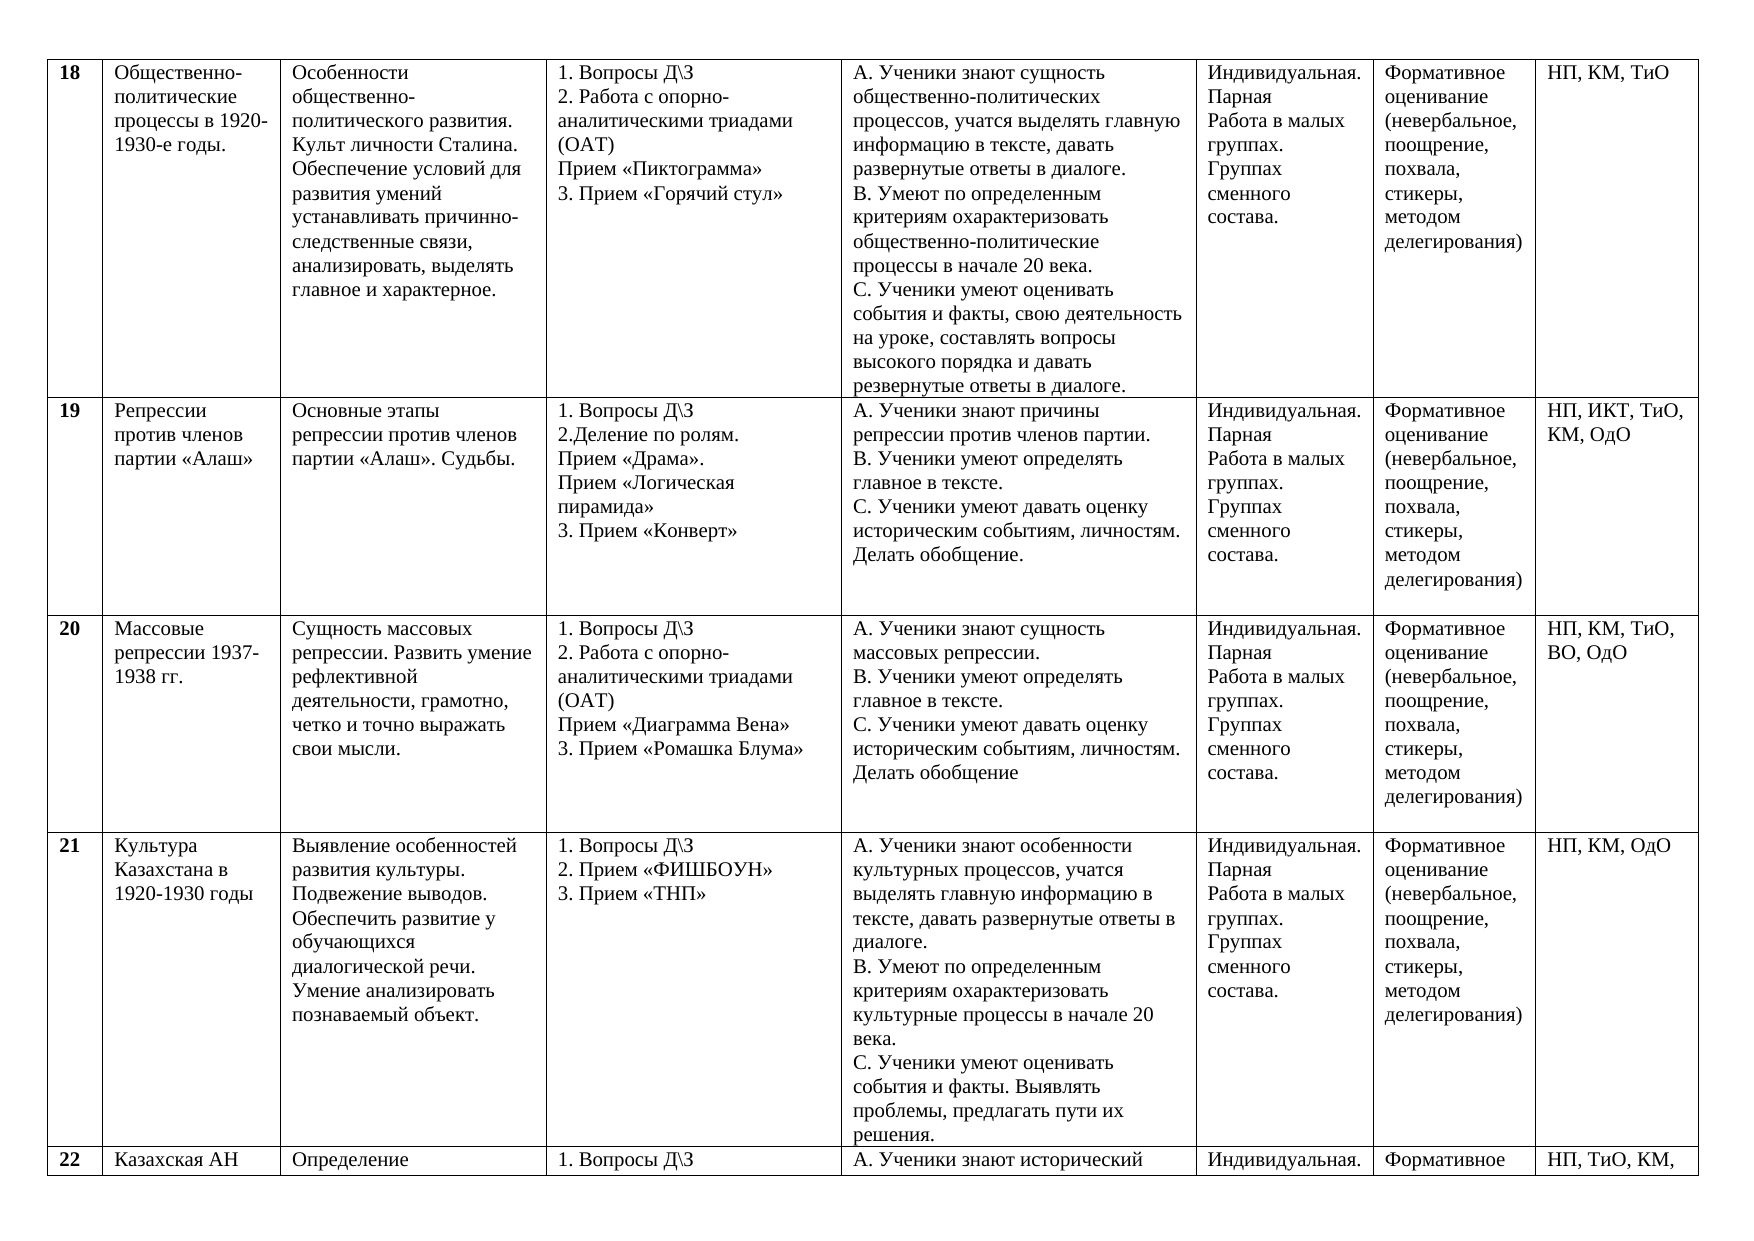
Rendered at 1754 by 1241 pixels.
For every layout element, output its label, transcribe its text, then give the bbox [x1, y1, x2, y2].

table_cell Казахская АН [103, 1147, 280, 1175]
table_cell НП, КМ, ТиО [1536, 60, 1698, 397]
table_cell А. Ученики знают особенности культурных процессов, учатся выделять главную информацию в тексте, давать развернутые ответы в диалоге. В. Умеют по определенным критериям охарактеризовать культурные процессы в начале 20 века. С. Ученики умеют оценивать события и факты. Выявлять проблемы, предлагать пути их решения. [842, 833, 1196, 1146]
table_cell 22 [48, 1147, 102, 1175]
table_cell Репрессии против членов партии «Алаш» [103, 398, 280, 614]
table_cell Индивидуальная. Парная Работа в малых группах. Группах сменного состава. [1197, 398, 1373, 614]
table_cell НП, ТиО, КМ, ОдО [1536, 1147, 1698, 1175]
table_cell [1374, 833, 1535, 1146]
table_cell 1. Вопросы Д\З 2. Работа с опорно-аналитическими триадами (ОАТ) Прием «Пиктограмма» 3. Прием «Горячий стул» [547, 60, 841, 397]
table_cell НП, КМ, ТиО, ВО, ОдО [1536, 616, 1698, 832]
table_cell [281, 1147, 546, 1175]
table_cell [1197, 1147, 1373, 1175]
table_cell 1. Вопросы Д\З 2. Работа с опорно-аналитическими триадами (ОАТ) Прием «Диаграмма Вена» 3. Прием «Ромашка Блума» [547, 616, 841, 832]
table_cell Общественно-политические процессы в 1920-1930-е годы. [103, 60, 280, 397]
table_cell Особенности общественно-политического развития. Культ личности Сталина. Обеспечение условий для развития умений устанавливать причинно-следственные связи, анализировать, выделять главное и характерное. [281, 60, 546, 397]
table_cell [1374, 1147, 1535, 1175]
table_cell НП, КМ, ОдО [1536, 833, 1698, 1146]
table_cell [842, 1147, 1196, 1175]
table_cell 19 [48, 398, 102, 614]
table_cell А. Ученики знают сущность общественно-политических процессов, учатся выделять главную информацию в тексте, давать развернутые ответы в диалоге. В. Умеют по определенным критериям охарактеризовать общественно-политические процессы в начале 20 века. С. Ученики умеют оценивать события и факты, свою деятельность на уроке, составлять вопросы высокого порядка и давать резвернутые ответы в диалоге. [842, 60, 1196, 397]
table_cell Культура Казахстана в 1920-1930 годы [103, 833, 280, 1146]
table_cell 18 [48, 60, 102, 397]
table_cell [1197, 60, 1373, 397]
table_cell Выявление особенностей развития культуры. Подвежение выводов. Обеспечить развитие у обучающихся диалогической речи. Умение анализировать познаваемый объект. [281, 833, 546, 1146]
table_cell НП, ИКТ, ТиО, КМ, ОдО [1536, 398, 1698, 614]
table_cell 1. Вопросы Д\З 2.Деление по ролям. Прием «Драма». Прием «Логическая пирамида» 3. Прием «Конверт» [547, 398, 841, 614]
table_cell 20 [48, 616, 102, 832]
table_cell Формативное оценивание (невербальное, поощрение, похвала, стикеры, методом делегирования) [1374, 398, 1535, 614]
table_cell Индивидуальная. Парная Работа в малых группах. Группах сменного состава. [1197, 616, 1373, 832]
table_cell 21 [48, 833, 102, 1146]
table_cell Массовые репрессии 1937-1938 гг. [103, 616, 280, 832]
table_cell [1374, 60, 1535, 397]
table_cell Формативное оценивание (невербальное, поощрение, похвала, стикеры, методом делегирования) [1374, 616, 1535, 832]
table_cell Сущность массовых репрессии. Развить умение рефлективной деятельности, грамотно, четко и точно выражать свои мысли. [281, 616, 546, 832]
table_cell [547, 833, 841, 1146]
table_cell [547, 1147, 841, 1175]
table_cell А. Ученики знают причины репрессии против членов партии. В. Ученики умеют определять главное в тексте. С. Ученики умеют давать оценку историческим событиям, личностям. Делать обобщение. [842, 398, 1196, 614]
table_cell А. Ученики знают сущность массовых репрессии. В. Ученики умеют определять главное в тексте. С. Ученики умеют давать оценку историческим событиям, личностям. Делать обобщение [842, 616, 1196, 832]
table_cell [1197, 833, 1373, 1146]
table_cell Основные этапы репрессии против членов партии «Алаш». Судьбы. [281, 398, 546, 614]
